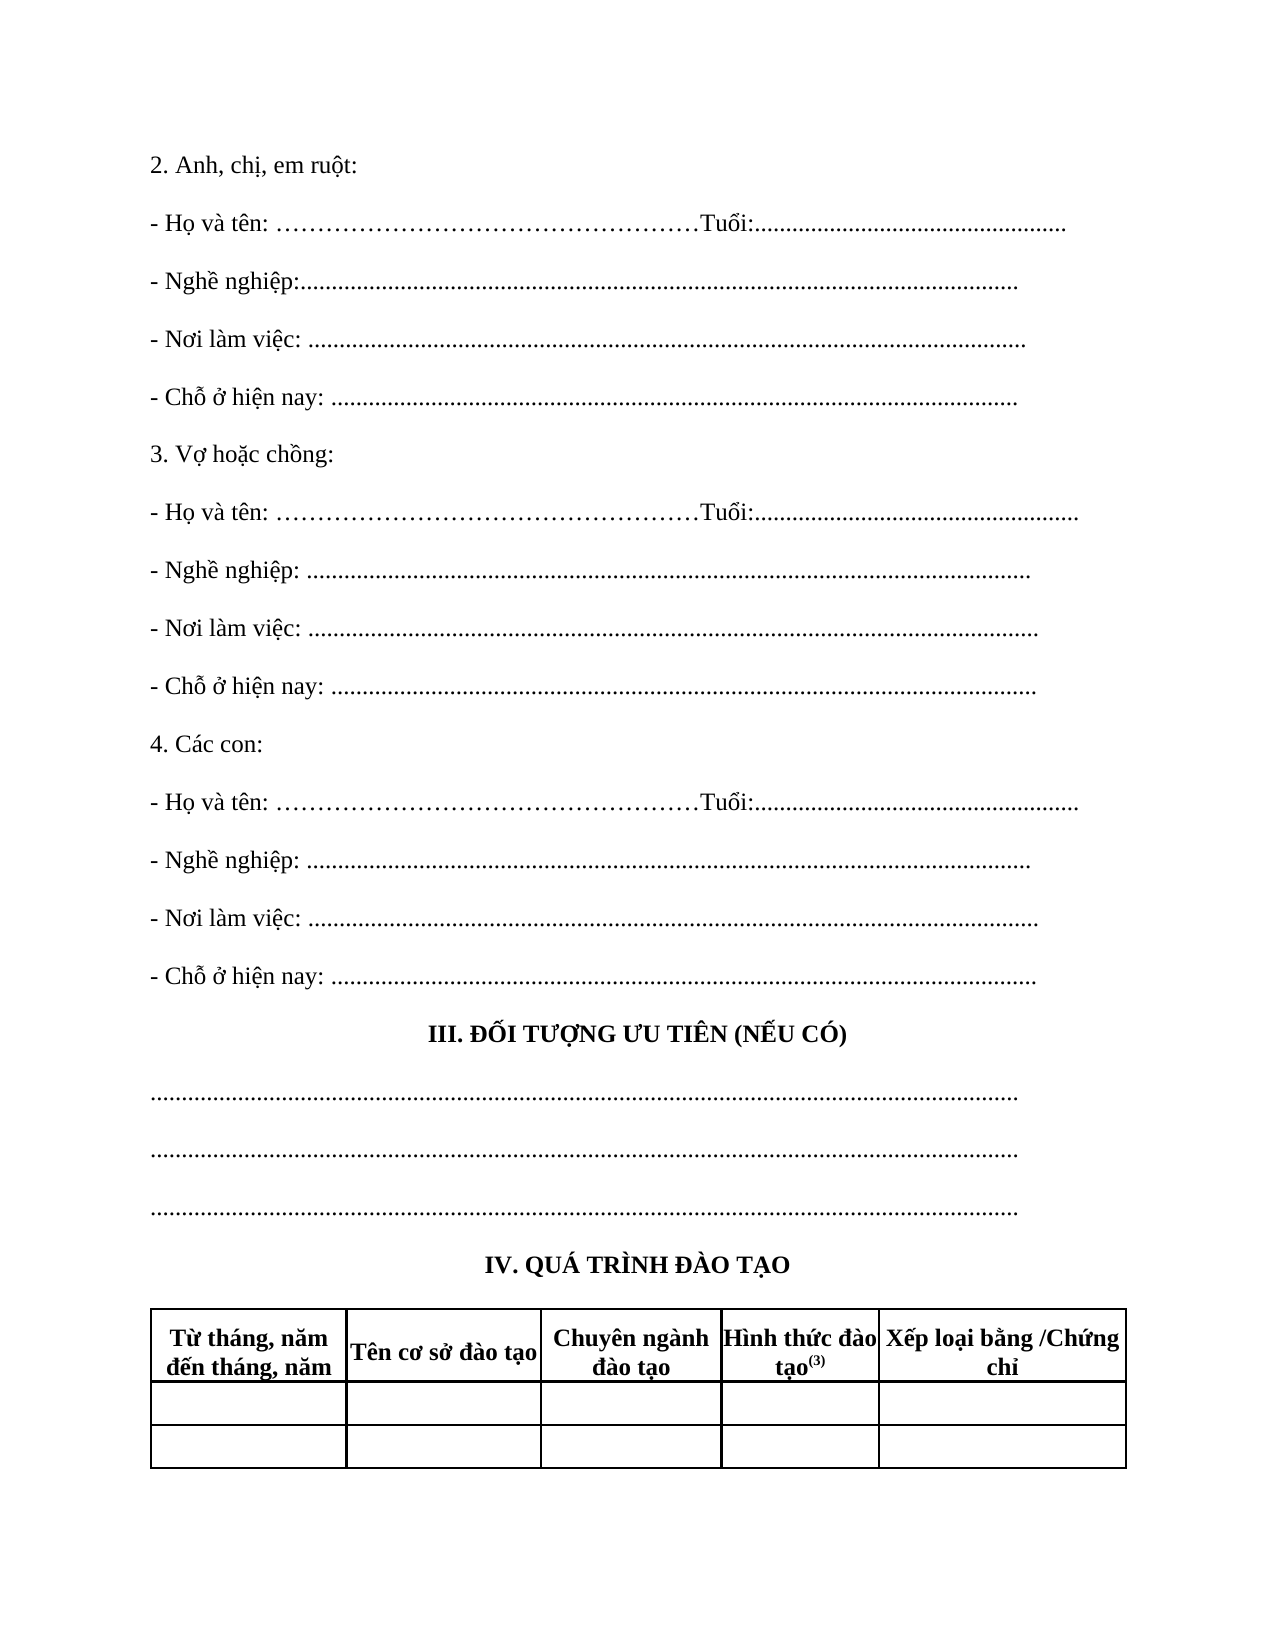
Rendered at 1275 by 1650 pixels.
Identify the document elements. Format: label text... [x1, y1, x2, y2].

text - Họ và tên: ……………………………………………Tuổi:.................................................. [150, 208, 1125, 237]
table_cell [880, 1383, 1125, 1424]
table_header Tên cơ sở đào tạo [348, 1310, 540, 1380]
text IV. QUÁ TRÌNH ĐÀO TẠO [150, 1250, 1125, 1279]
table_cell [152, 1383, 345, 1424]
table_cell [723, 1383, 878, 1424]
text - Chỗ ở hiện nay: ................................................................................................................. [150, 671, 1125, 700]
text - Nghề nghiệp: .................................................................................................................... [150, 845, 1125, 874]
text - Chỗ ở hiện nay: ................................................................................................................. [150, 961, 1125, 989]
text - Họ và tên: ……………………………………………Tuổi:.................................................... [150, 787, 1125, 816]
text - Họ và tên: ……………………………………………Tuổi:.................................................... [150, 497, 1125, 526]
table_cell [880, 1426, 1125, 1467]
table_header Hình thức đào tạo(3) [723, 1310, 878, 1380]
table_cell [348, 1426, 540, 1467]
table_cell [723, 1426, 878, 1467]
table_cell [152, 1426, 345, 1467]
text - Nơi làm việc: ..................................................................................................................... [150, 613, 1125, 642]
table_cell [542, 1383, 720, 1424]
table_header Xếp loại bằng /Chứng chỉ [880, 1310, 1125, 1380]
text 2. Anh, chị, em ruột: [150, 150, 1125, 179]
table_header Từ tháng, năm đến tháng, năm [152, 1310, 345, 1380]
text III. ĐỐI TƯỢNG ƯU TIÊN (NẾU CÓ) [150, 1019, 1125, 1047]
text ........................................................................................................................................... [150, 1077, 1125, 1105]
text - Chỗ ở hiện nay: .............................................................................................................. [150, 382, 1125, 410]
table_header Chuyên ngành đào tạo [542, 1310, 720, 1380]
text 3. Vợ hoặc chồng: [150, 439, 1125, 468]
text ........................................................................................................................................... [150, 1192, 1125, 1221]
text - Nghề nghiệp:................................................................................................................... [150, 266, 1125, 294]
text - Nơi làm việc: ................................................................................................................... [150, 324, 1125, 352]
table_cell [542, 1426, 720, 1467]
text ........................................................................................................................................... [150, 1134, 1125, 1163]
text 4. Các con: [150, 729, 1125, 758]
text - Nghề nghiệp: .................................................................................................................... [150, 555, 1125, 584]
text - Nơi làm việc: ..................................................................................................................... [150, 903, 1125, 932]
table_cell [348, 1383, 540, 1424]
